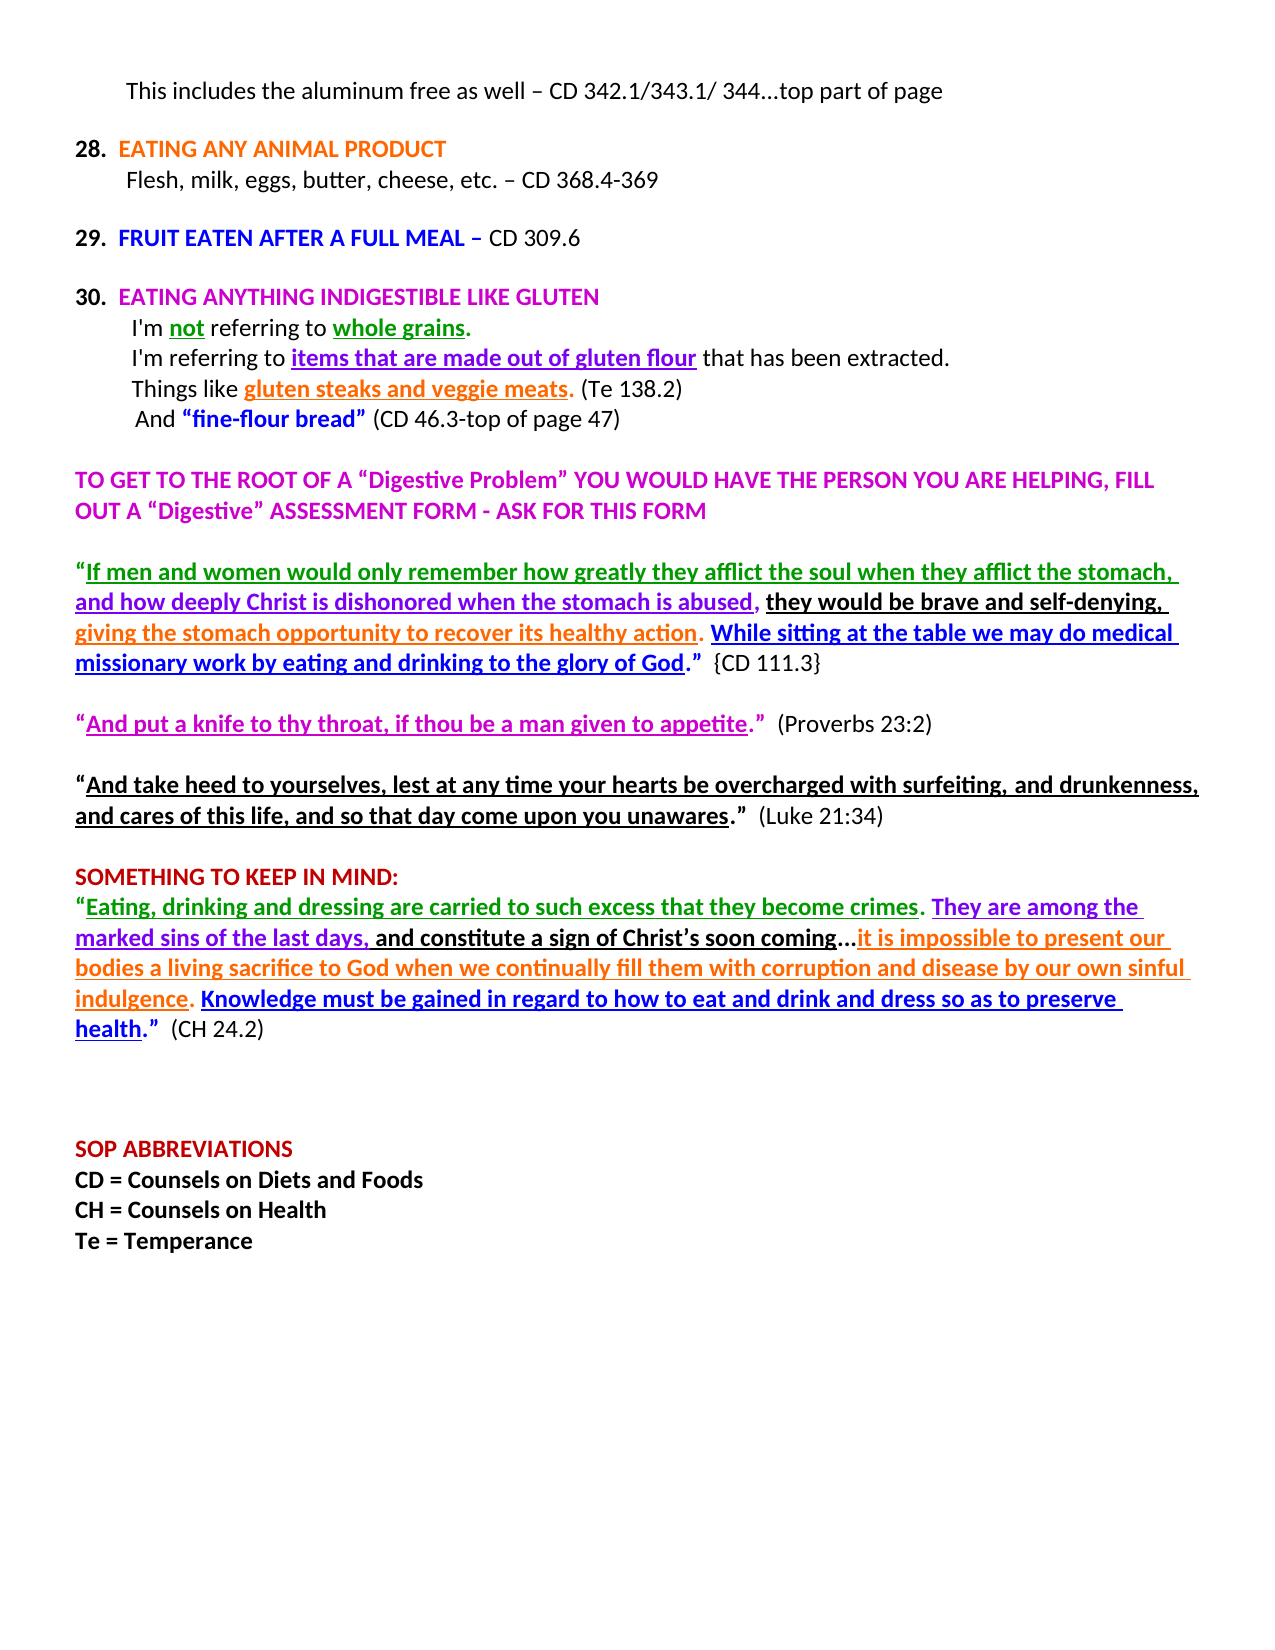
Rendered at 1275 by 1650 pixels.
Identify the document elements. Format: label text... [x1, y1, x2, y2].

list 29. FRUIT EATEN AFTER A FULL MEAL – CD 309.6 [75, 223, 1200, 281]
list Flesh, milk, eggs, butter, cheese, etc. – CD 368.4-369 [75, 164, 1200, 223]
text “Eating, drinking and dressing are carried to such excess that they become crimes. They are among the marked sins of the last days, and constitute a sign of Christ’s soon coming...it is impossible to present our bodies a living sacrifice to God when we continually fill them with corruption and disease by our own sinful indulgence. Knowledge must be gained in regard to how to eat and drink and dress so as to preserve health.” (CH 24.2) [75, 892, 1200, 1133]
text “And take heed to yourselves, lest at any time your hearts be overcharged with surfeiting, and drunkenness, and cares of this life, and so that day come upon you unawares.” (Luke 21:34) SOMETHING TO KEEP IN MIND: [75, 769, 1200, 892]
text I'm not referring to whole grains. [75, 312, 1200, 342]
text CD = Counsels on Diets and Foods CH = Counsels on Health Te = Temperance [75, 1164, 1200, 1283]
text Things like gluten steaks and veggie meats. (Te 138.2) [75, 373, 1200, 403]
list And “fine-flour bread” (CD 46.3-top of page 47) [135, 403, 1200, 434]
text I'm referring to items that are made out of gluten flour that has been extracted. [75, 342, 1200, 373]
text TO GET TO THE ROOT OF A “Digestive Problem” YOU WOULD HAVE THE PERSON YOU ARE HELPING, FILL OUT A “Digestive” ASSESSMENT FORM - ASK FOR THIS FORM [75, 464, 1200, 525]
list This includes the aluminum free as well – CD 342.1/343.1/ 344...top part of page [75, 75, 1200, 133]
list 28. EATING ANY ANIMAL PRODUCT [75, 133, 1200, 164]
list 30. EATING ANYTHING INDIGESTIBLE LIKE GLUTEN [75, 281, 1200, 312]
text SOP ABBREVIATIONS [75, 1133, 1200, 1164]
text “If men and women would only remember how greatly they afflict the soul when they afflict the stomach, and how deeply Christ is dishonored when the stomach is abused, they would be brave and self-denying, giving the stomach opportunity to recover its healthy action. While sitting at the table we may do medical missionary work by eating and drinking to the glory of God.” {CD 111.3} [75, 556, 1200, 678]
text “And put a knife to thy throat, if thou be a man given to appetite.” (Proverbs 23:2) [75, 708, 1200, 739]
